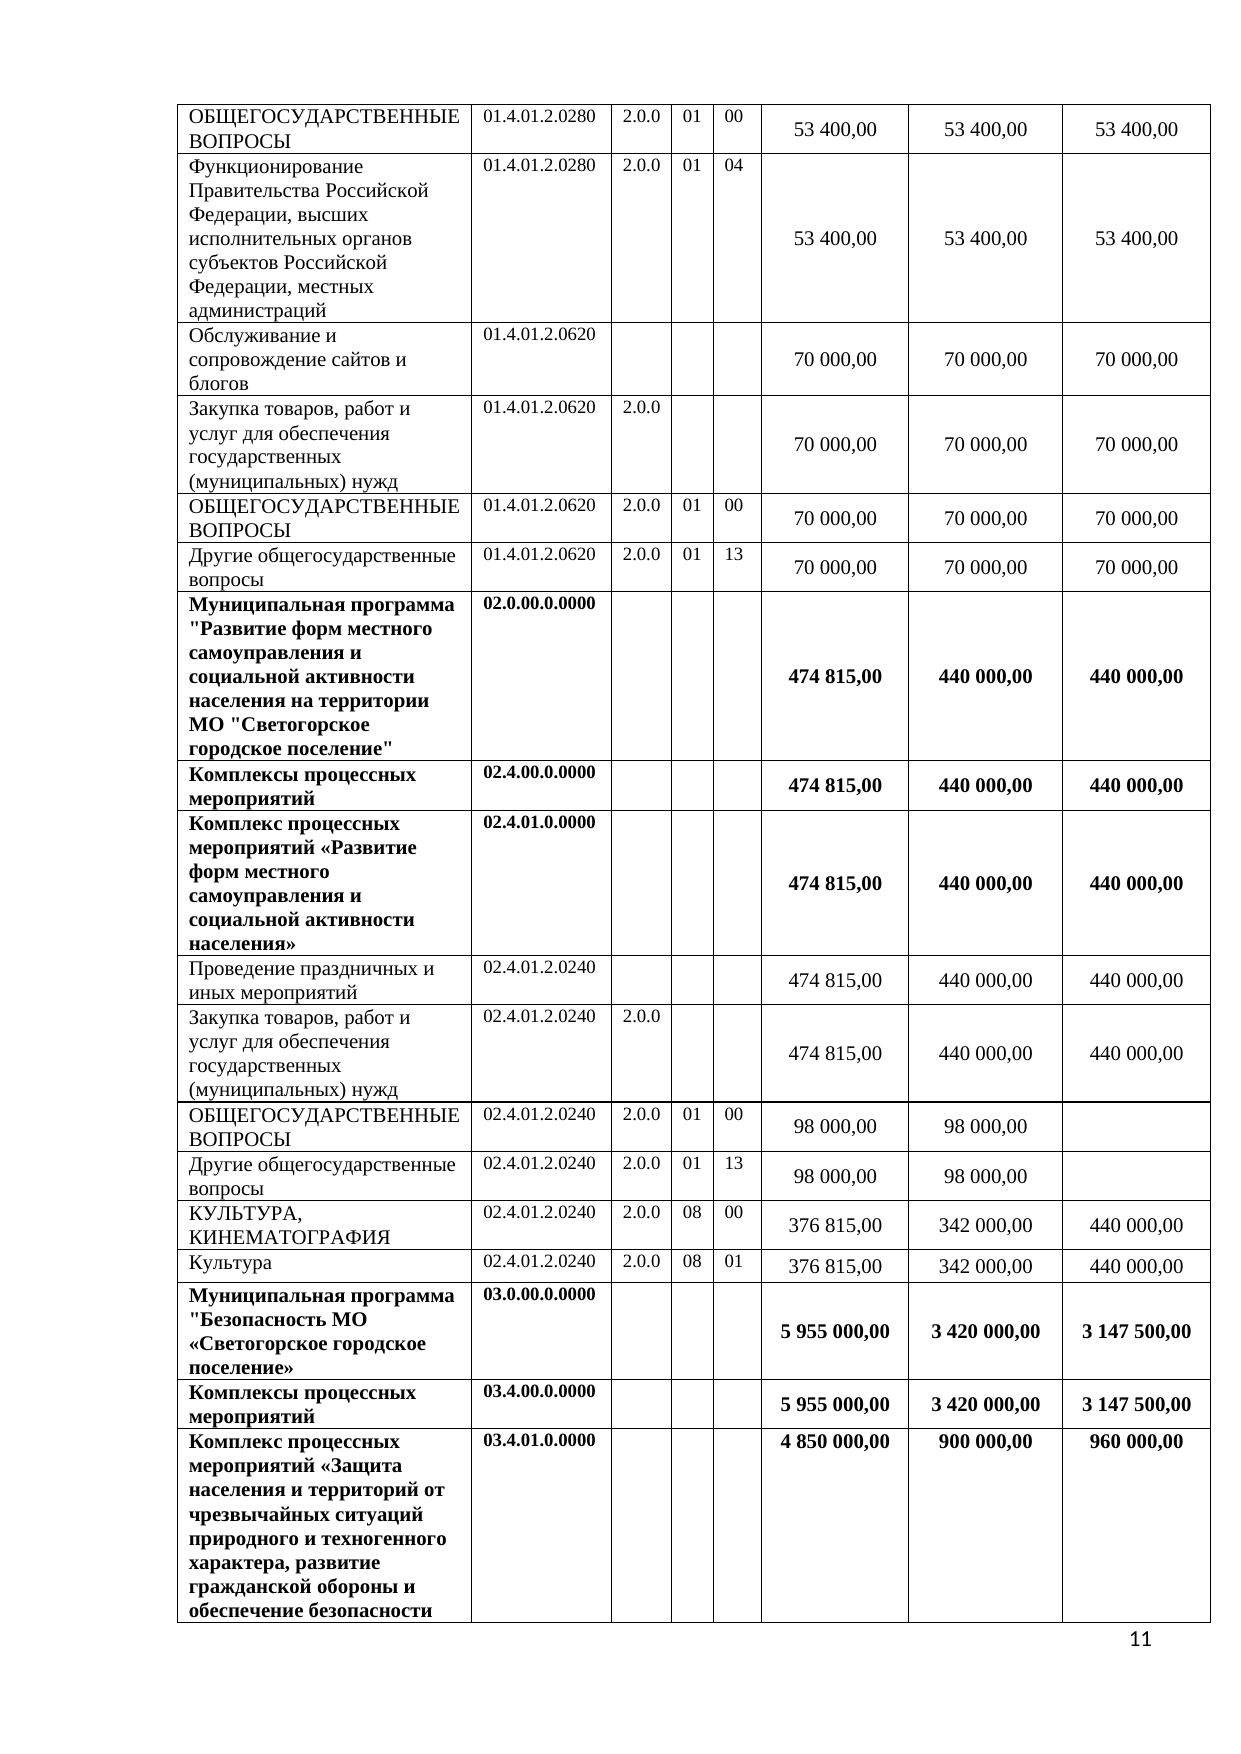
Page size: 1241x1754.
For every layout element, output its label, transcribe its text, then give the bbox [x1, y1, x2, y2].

table_cell 01.4.01.2.0280 [472, 154, 611, 322]
table_cell 440 000,00 [909, 811, 1062, 955]
table_cell 3 147 500,00 [1063, 1283, 1210, 1379]
table_cell Комплексы процессных мероприятий [178, 761, 471, 809]
table_cell Культура [178, 1250, 471, 1282]
table_cell 00 [714, 1103, 761, 1151]
table_cell 70 000,00 [1063, 396, 1210, 493]
table_cell [612, 1429, 671, 1622]
table_cell 900 000,00 [909, 1429, 1062, 1622]
table_cell 02.0.00.0.0000 [472, 592, 611, 760]
table_cell 01.4.01.2.0620 [472, 494, 611, 542]
table_cell 440 000,00 [1063, 1005, 1210, 1101]
table_cell [714, 1005, 761, 1101]
table_cell ОБЩЕГОСУДАРСТВЕННЫЕ ВОПРОСЫ [178, 105, 471, 153]
table_cell 02.4.01.2.0240 [472, 956, 611, 1004]
table_cell КУЛЬТУРА, КИНЕМАТОГРАФИЯ [178, 1201, 471, 1249]
table_cell 70 000,00 [909, 323, 1062, 395]
table_cell 70 000,00 [1063, 494, 1210, 542]
table_cell 5 955 000,00 [762, 1283, 908, 1379]
table_cell 2.0.0 [612, 1152, 671, 1200]
table_cell 440 000,00 [1063, 811, 1210, 955]
table_cell 70 000,00 [1063, 543, 1210, 591]
table_cell 70 000,00 [762, 323, 908, 395]
table_cell ОБЩЕГОСУДАРСТВЕННЫЕ ВОПРОСЫ [178, 494, 471, 542]
table_cell 01 [672, 154, 713, 322]
table_cell 440 000,00 [909, 956, 1062, 1004]
table_cell [672, 811, 713, 955]
table_cell 53 400,00 [762, 154, 908, 322]
table_cell 440 000,00 [1063, 956, 1210, 1004]
table_cell 440 000,00 [909, 1005, 1062, 1101]
table_cell 01 [714, 1250, 761, 1282]
table_cell 2.0.0 [612, 1103, 671, 1151]
table_cell [612, 1380, 671, 1428]
table_cell Функционирование Правительства Российской Федерации, высших исполнительных органов субъектов Российской Федерации, местных администраций [178, 154, 471, 322]
table_cell 53 400,00 [762, 105, 908, 153]
table_cell 376 815,00 [762, 1250, 908, 1282]
table_cell 01 [672, 105, 713, 153]
table_cell 2.0.0 [612, 396, 671, 493]
table_cell 3 147 500,00 [1063, 1380, 1210, 1428]
table_cell 474 815,00 [762, 1005, 908, 1101]
table_cell Комплексы процессных мероприятий [178, 1380, 471, 1428]
table_cell [672, 1005, 713, 1101]
table_cell 01.4.01.2.0620 [472, 396, 611, 493]
table_cell [714, 323, 761, 395]
table_cell [714, 956, 761, 1004]
table_cell [612, 323, 671, 395]
table_cell 13 [714, 1152, 761, 1200]
table_cell 00 [714, 494, 761, 542]
table_cell [612, 592, 671, 760]
table_cell 342 000,00 [909, 1201, 1062, 1249]
table_cell 2.0.0 [612, 154, 671, 322]
table_cell 3 420 000,00 [909, 1380, 1062, 1428]
table_cell [672, 1380, 713, 1428]
table_cell [672, 396, 713, 493]
table_cell 01 [672, 1152, 713, 1200]
table_cell 376 815,00 [762, 1201, 908, 1249]
table_cell 474 815,00 [762, 956, 908, 1004]
table_cell 02.4.01.2.0240 [472, 1250, 611, 1282]
table_cell [1063, 1103, 1210, 1151]
table_cell [672, 956, 713, 1004]
table_cell [612, 956, 671, 1004]
table_cell 70 000,00 [909, 396, 1062, 493]
table_cell 440 000,00 [1063, 761, 1210, 809]
table_cell Закупка товаров, работ и услуг для обеспечения государственных (муниципальных) нужд [178, 396, 471, 493]
table_cell Муниципальная программа "Развитие форм местного самоуправления и социальной активности населения на территории МО "Светогорское городское поселение" [178, 592, 471, 760]
table_cell 2.0.0 [612, 105, 671, 153]
table_cell 474 815,00 [762, 811, 908, 955]
table_cell 440 000,00 [1063, 1201, 1210, 1249]
table_cell 4 850 000,00 [762, 1429, 908, 1622]
table_cell Другие общегосударственные вопросы [178, 1152, 471, 1200]
table_cell 01 [672, 543, 713, 591]
table_cell 440 000,00 [1063, 1250, 1210, 1282]
table_cell 01.4.01.2.0280 [472, 105, 611, 153]
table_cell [178, 1429, 471, 1622]
table_cell 440 000,00 [909, 592, 1062, 760]
table_cell 70 000,00 [762, 396, 908, 493]
table_cell 2.0.0 [612, 1005, 671, 1101]
table_cell [714, 1429, 761, 1622]
table_cell 2.0.0 [612, 543, 671, 591]
table_cell 70 000,00 [1063, 323, 1210, 395]
table_cell 01 [672, 494, 713, 542]
table_cell [672, 1283, 713, 1379]
table_cell 98 000,00 [909, 1152, 1062, 1200]
table_cell 01.4.01.2.0620 [472, 323, 611, 395]
table_cell 474 815,00 [762, 592, 908, 760]
table_cell 70 000,00 [762, 543, 908, 591]
table_cell 08 [672, 1250, 713, 1282]
table_cell 2.0.0 [612, 1201, 671, 1249]
table_cell [714, 1283, 761, 1379]
table_cell 70 000,00 [909, 494, 1062, 542]
table_cell [612, 811, 671, 955]
table_cell [612, 1283, 671, 1379]
table_cell 960 000,00 [1063, 1429, 1210, 1622]
table_cell 3 420 000,00 [909, 1283, 1062, 1379]
table_cell 02.4.01.2.0240 [472, 1201, 611, 1249]
table_cell 2.0.0 [612, 1250, 671, 1282]
table_cell 5 955 000,00 [762, 1380, 908, 1428]
table_cell 98 000,00 [762, 1103, 908, 1151]
table_cell [672, 323, 713, 395]
table_cell 474 815,00 [762, 761, 908, 809]
table_cell 70 000,00 [909, 543, 1062, 591]
table_cell Проведение праздничных и иных мероприятий [178, 956, 471, 1004]
table_cell [672, 1429, 713, 1622]
table_cell 98 000,00 [909, 1103, 1062, 1151]
table_cell 342 000,00 [909, 1250, 1062, 1282]
table_cell Закупка товаров, работ и услуг для обеспечения государственных (муниципальных) нужд [178, 1005, 471, 1101]
table_cell 53 400,00 [1063, 154, 1210, 322]
table_cell 02.4.01.2.0240 [472, 1103, 611, 1151]
table_cell 08 [672, 1201, 713, 1249]
table_cell [714, 811, 761, 955]
table_cell 00 [714, 105, 761, 153]
table_cell 53 400,00 [1063, 105, 1210, 153]
table_cell 2.0.0 [612, 494, 671, 542]
table_cell [1063, 1152, 1210, 1200]
table_cell [714, 592, 761, 760]
table_cell [672, 592, 713, 760]
table_cell 53 400,00 [909, 154, 1062, 322]
table_cell 13 [714, 543, 761, 591]
table_cell 98 000,00 [762, 1152, 908, 1200]
table_cell ОБЩЕГОСУДАРСТВЕННЫЕ ВОПРОСЫ [178, 1103, 471, 1151]
table_cell 02.4.01.2.0240 [472, 1005, 611, 1101]
table_cell 02.4.01.0.0000 [472, 811, 611, 955]
table_cell 70 000,00 [762, 494, 908, 542]
table_cell 02.4.00.0.0000 [472, 761, 611, 809]
table_cell Обслуживание и сопровождение сайтов и блогов [178, 323, 471, 395]
table_cell [672, 761, 713, 809]
table_cell 440 000,00 [909, 761, 1062, 809]
table_cell Муниципальная программа "Безопасность МО «Светогорское городское поселение» [178, 1283, 471, 1379]
table_cell [714, 396, 761, 493]
table_cell [714, 761, 761, 809]
table_cell 03.0.00.0.0000 [472, 1283, 611, 1379]
table_cell 53 400,00 [909, 105, 1062, 153]
table_cell Комплекс процессных мероприятий «Развитие форм местного самоуправления и социальной активности населения» [178, 811, 471, 955]
table_cell 03.4.00.0.0000 [472, 1380, 611, 1428]
table_cell 440 000,00 [1063, 592, 1210, 760]
table_cell [612, 761, 671, 809]
table_cell 04 [714, 154, 761, 322]
table_cell 00 [714, 1201, 761, 1249]
table_cell 01 [672, 1103, 713, 1151]
table_cell [714, 1380, 761, 1428]
table_cell 03.4.01.0.0000 [472, 1429, 611, 1622]
table_cell 02.4.01.2.0240 [472, 1152, 611, 1200]
table_cell Другие общегосударственные вопросы [178, 543, 471, 591]
table_cell 01.4.01.2.0620 [472, 543, 611, 591]
